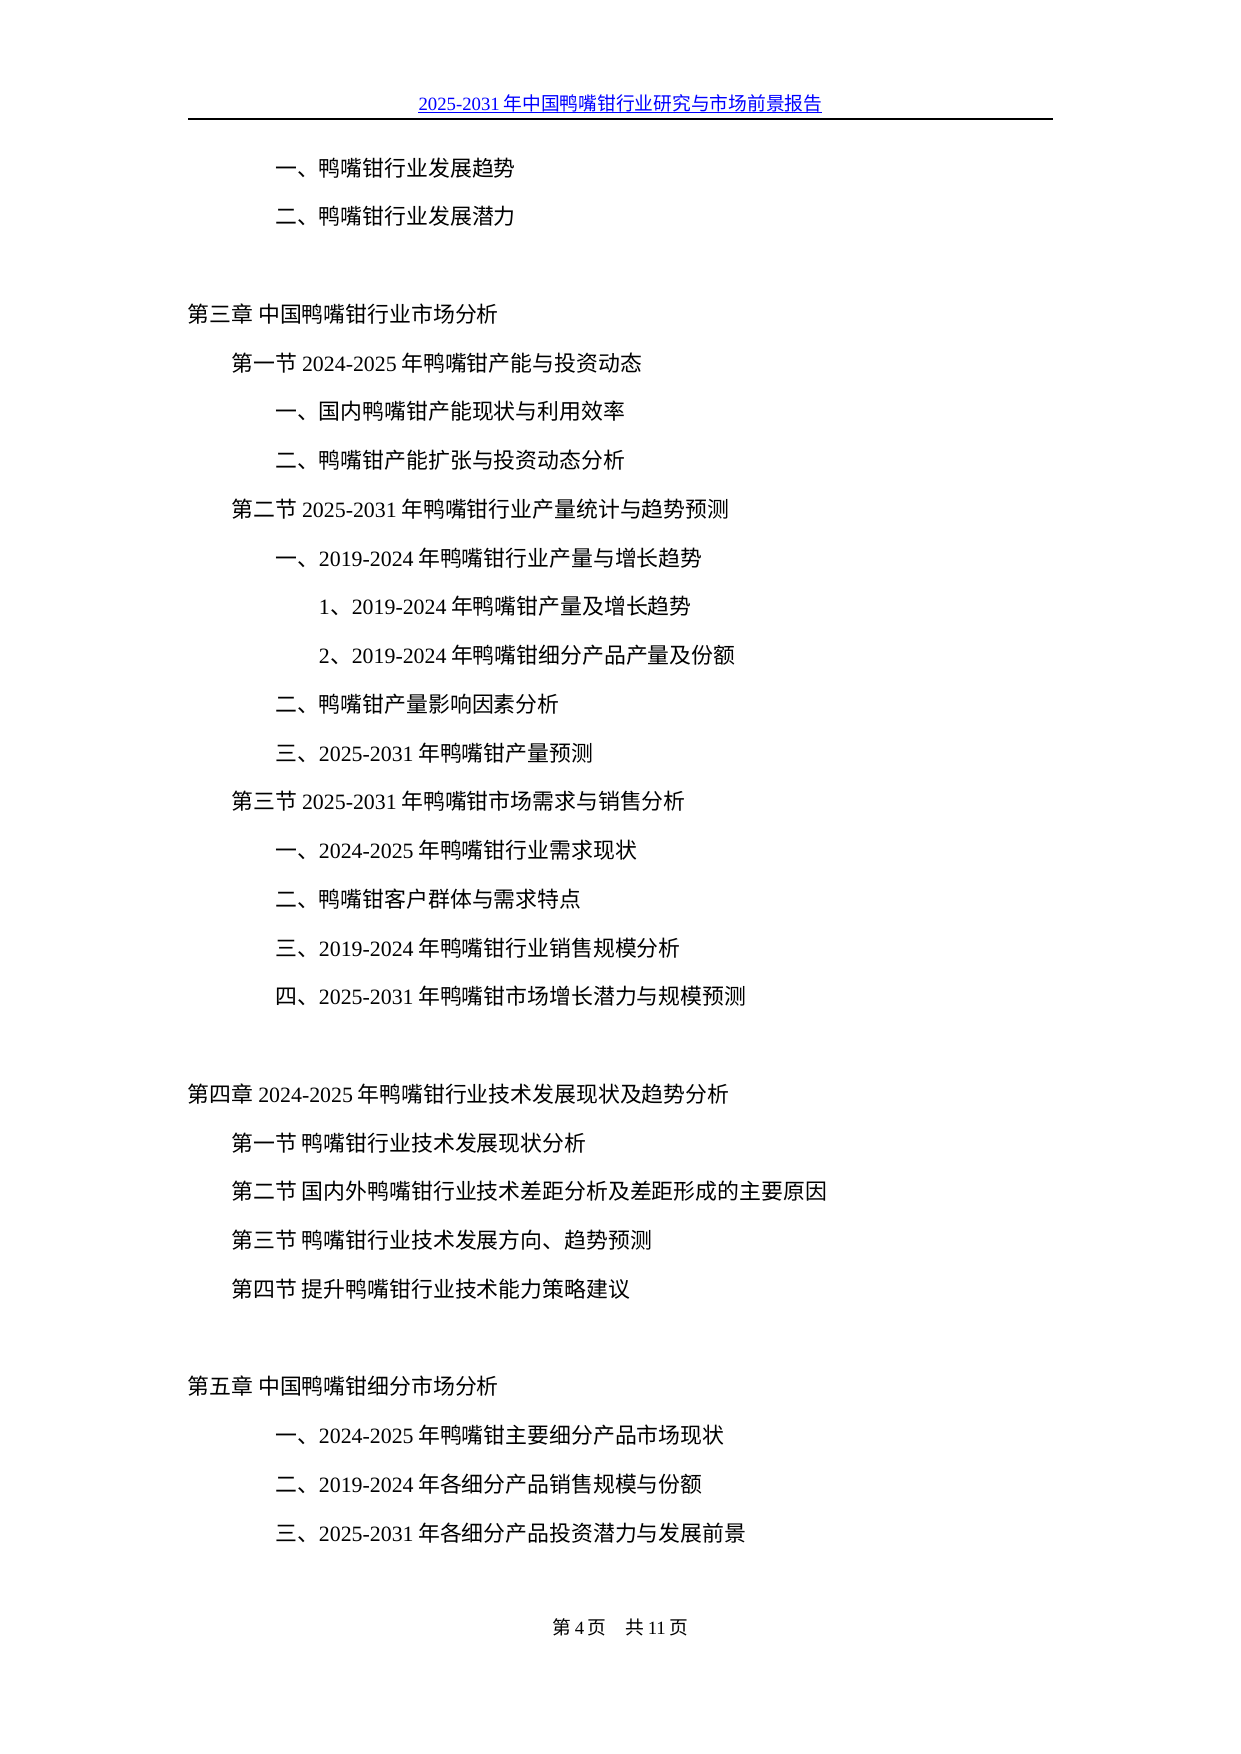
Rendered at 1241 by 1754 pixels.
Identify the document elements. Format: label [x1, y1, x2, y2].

text [187, 150, 1053, 1548]
